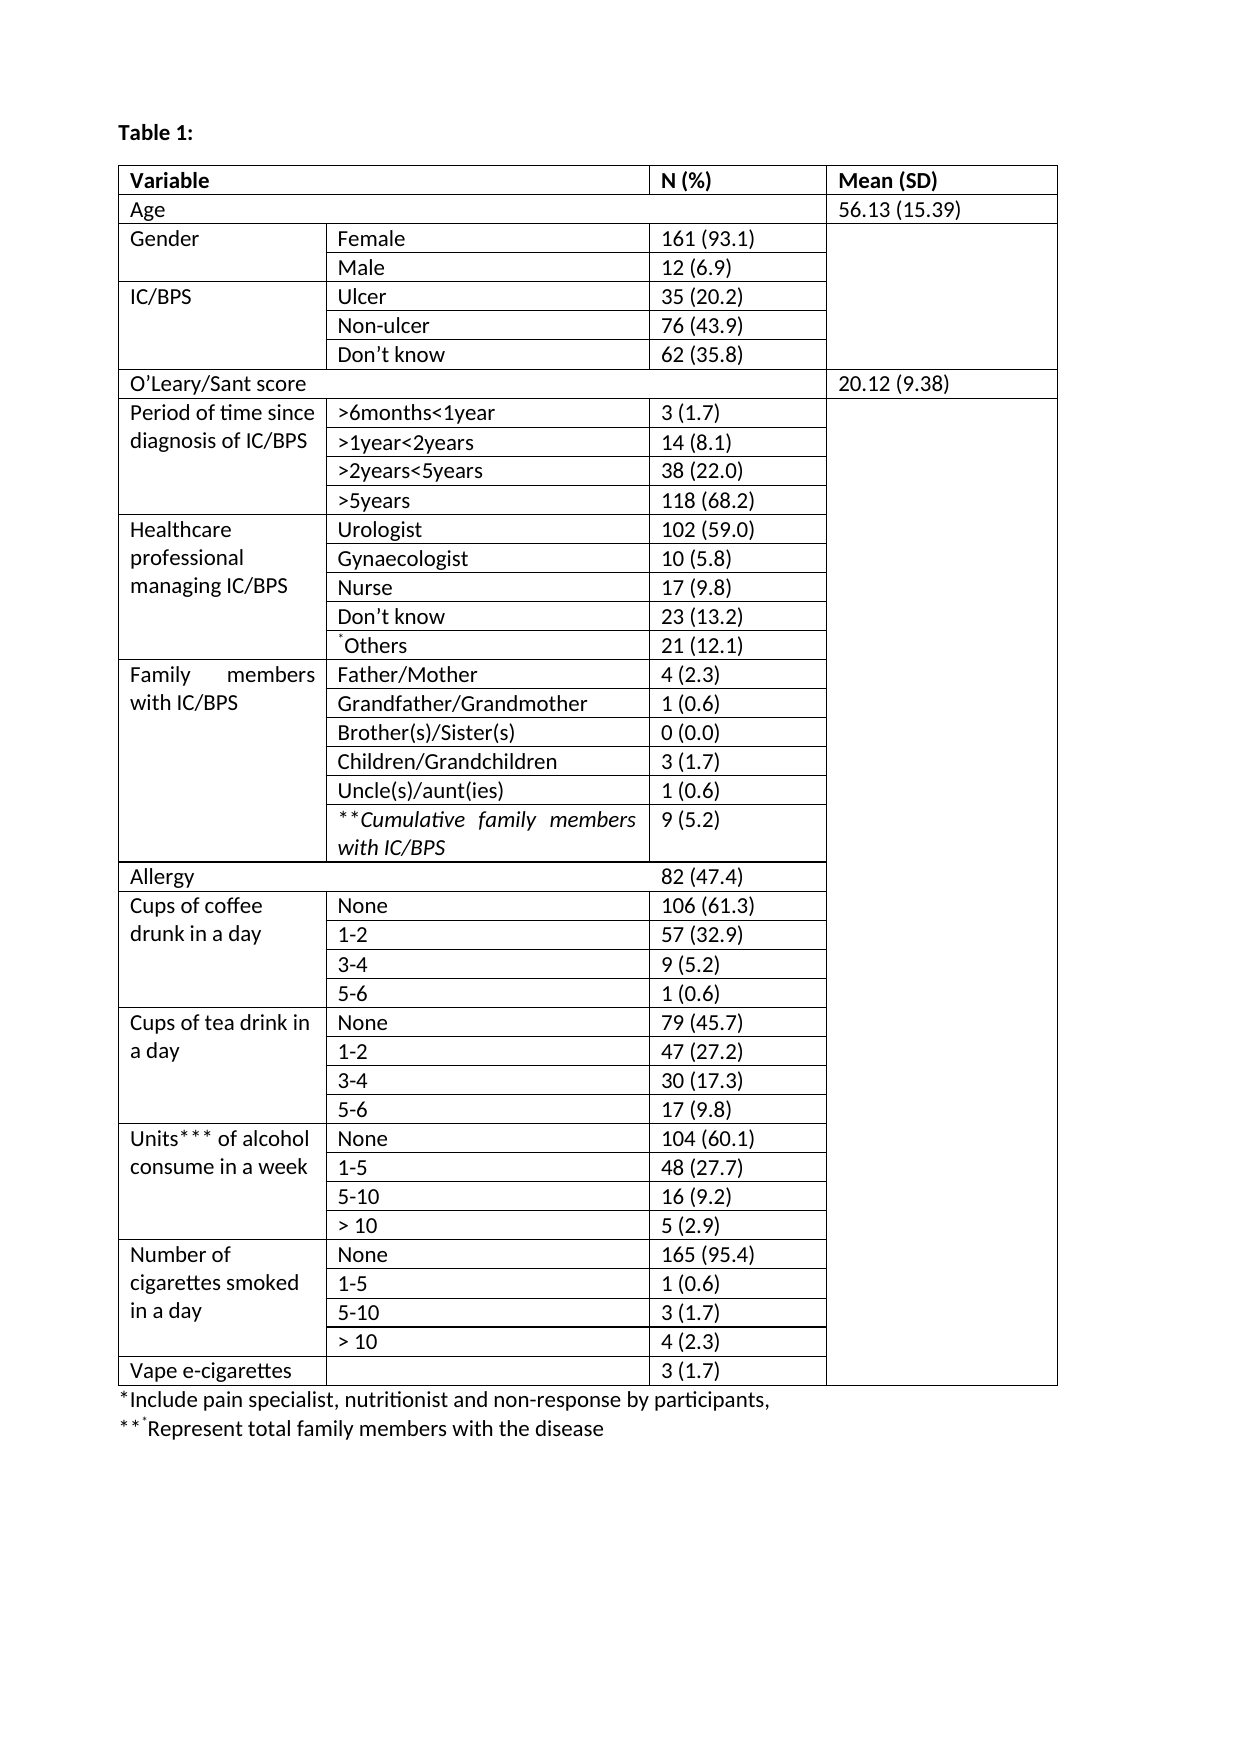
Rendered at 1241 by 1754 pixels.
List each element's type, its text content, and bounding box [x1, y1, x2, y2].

table_cell 17 (9.8) [650, 573, 826, 601]
table_cell 14 (8.1) [650, 428, 826, 456]
table_cell 5-10 [327, 1182, 649, 1210]
table_cell 3 (1.7) [650, 1357, 826, 1384]
table_cell [827, 224, 1057, 368]
text *Include pain specialist, nutritionist and non-response by participants, [118, 1386, 1122, 1414]
table_cell 48 (27.7) [650, 1153, 826, 1181]
table_cell 5 (2.9) [650, 1211, 826, 1239]
table_cell 38 (22.0) [650, 457, 826, 485]
table_cell 79 (45.7) [650, 1008, 826, 1036]
table_cell >1year<2years [327, 428, 649, 456]
table_cell 82 (47.4) [650, 863, 826, 891]
table_cell 35 (20.2) [650, 282, 826, 310]
table_cell 161 (93.1) [650, 224, 826, 252]
table_cell Children/Grandchildren [327, 747, 649, 775]
table_cell 47 (27.2) [650, 1037, 826, 1065]
table_cell Units*** of alcohol consume in a week [119, 1124, 326, 1239]
table_cell None [327, 1124, 649, 1152]
table_cell Don’t know [327, 340, 649, 368]
table_cell None [327, 1240, 649, 1268]
table_cell 104 (60.1) [650, 1124, 826, 1152]
table_cell 118 (68.2) [650, 486, 826, 514]
table_cell 3-4 [327, 1066, 649, 1094]
table_cell 1 (0.6) [650, 1269, 826, 1297]
table_cell 9 (5.2) [650, 805, 826, 861]
table_cell 23 (13.2) [650, 602, 826, 630]
table_cell [827, 399, 1057, 1384]
table_cell Gynaecologist [327, 544, 649, 572]
table_cell 10 (5.8) [650, 544, 826, 572]
table_cell 3 (1.7) [650, 747, 826, 775]
table_cell 30 (17.3) [650, 1066, 826, 1094]
table_cell >6months<1year [327, 399, 649, 427]
table_cell None [327, 892, 649, 919]
table_cell Allergy [119, 863, 649, 891]
table_cell 0 (0.0) [650, 718, 826, 746]
table_cell 17 (9.8) [650, 1095, 826, 1123]
table_cell Cups of coffee drunk in a day [119, 892, 326, 1007]
table_cell 5-10 [327, 1299, 649, 1326]
table_cell Nurse [327, 573, 649, 601]
table_cell 3 (1.7) [650, 1299, 826, 1326]
table_cell Vape e-cigarettes [119, 1357, 326, 1384]
table_cell 4 (2.3) [650, 1328, 826, 1356]
table_cell Grandfather/Grandmother [327, 689, 649, 717]
text ***Represent total family members with the disease [118, 1414, 1122, 1442]
table_cell Gender [119, 224, 326, 281]
table_cell Male [327, 253, 649, 281]
table_cell 1 (0.6) [650, 689, 826, 717]
table_cell 1-2 [327, 1037, 649, 1065]
table_cell Family members with IC/BPS [119, 660, 326, 861]
table_cell Ulcer [327, 282, 649, 310]
table_cell 62 (35.8) [650, 340, 826, 368]
table_cell IC/BPS [119, 282, 326, 368]
table_cell 5-6 [327, 1095, 649, 1123]
table_cell *Others [327, 631, 649, 659]
table_cell 3 (1.7) [650, 399, 826, 427]
table_cell None [327, 1008, 649, 1036]
table_cell 5-6 [327, 979, 649, 1007]
table_cell O’Leary/Sant score [119, 370, 826, 397]
table_cell Urologist [327, 515, 649, 543]
table_cell 1 (0.6) [650, 979, 826, 1007]
table_cell 9 (5.2) [650, 950, 826, 978]
table_header Variable [119, 166, 649, 194]
table_cell > 10 [327, 1211, 649, 1239]
table_cell 102 (59.0) [650, 515, 826, 543]
table_cell Number of cigarettes smoked in a day [119, 1240, 326, 1356]
table_cell 20.12 (9.38) [827, 370, 1057, 397]
table_cell [327, 1357, 649, 1384]
table_cell 1-5 [327, 1269, 649, 1297]
table_cell 4 (2.3) [650, 660, 826, 688]
table_cell Brother(s)/Sister(s) [327, 718, 649, 746]
table_cell >2years<5years [327, 457, 649, 485]
table_header Mean (SD) [827, 166, 1057, 194]
table_cell Age [119, 195, 826, 223]
table_cell 56.13 (15.39) [827, 195, 1057, 223]
table_cell Don’t know [327, 602, 649, 630]
table_cell 76 (43.9) [650, 311, 826, 339]
table_cell 3-4 [327, 950, 649, 978]
table_cell Uncle(s)/aunt(ies) [327, 776, 649, 804]
table_cell 165 (95.4) [650, 1240, 826, 1268]
table_cell **Cumulative family members with IC/BPS [327, 805, 649, 861]
table_cell 12 (6.9) [650, 253, 826, 281]
table_cell 16 (9.2) [650, 1182, 826, 1210]
table_cell Healthcare professional managing IC/BPS [119, 515, 326, 659]
table_cell 1-5 [327, 1153, 649, 1181]
table_cell Period of time since diagnosis of IC/BPS [119, 399, 326, 514]
table_cell 1-2 [327, 921, 649, 949]
table_cell Non-ulcer [327, 311, 649, 339]
table_cell Female [327, 224, 649, 252]
table_cell 106 (61.3) [650, 892, 826, 919]
table_cell Cups of tea drink in a day [119, 1008, 326, 1123]
table_cell Father/Mother [327, 660, 649, 688]
table_header N (%) [650, 166, 826, 194]
table_cell 57 (32.9) [650, 921, 826, 949]
table_cell >5years [327, 486, 649, 514]
table_cell > 10 [327, 1328, 649, 1356]
table_cell 1 (0.6) [650, 776, 826, 804]
text Table 1: [118, 118, 1122, 146]
table_cell 21 (12.1) [650, 631, 826, 659]
